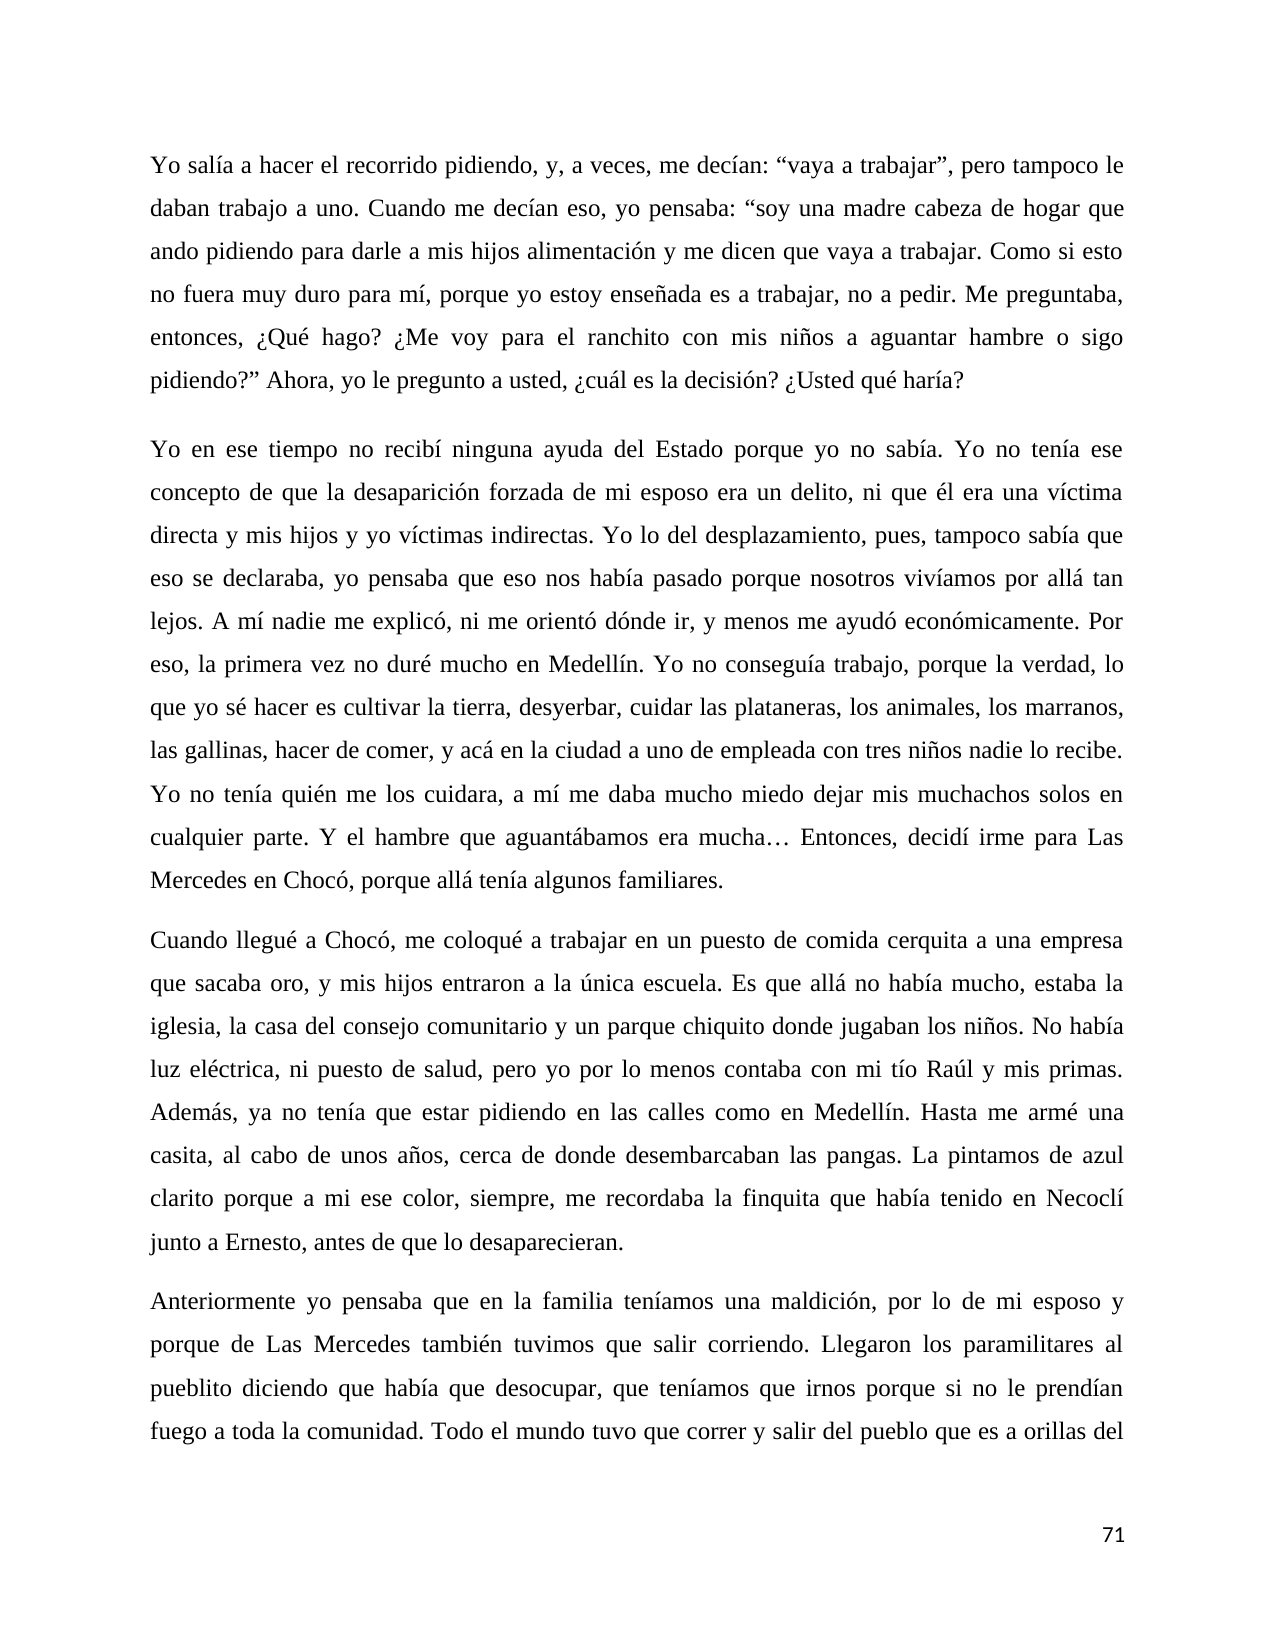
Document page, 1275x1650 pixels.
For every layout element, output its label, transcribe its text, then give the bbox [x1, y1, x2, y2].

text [150, 1286, 1125, 1444]
text Yo en ese tiempo no recibí ninguna ayuda del Estado porque yo no sabía. Yo no tenía ese concepto de que la desaparición forzada de mi esposo era un delito, ni que él era una víctima directa y mis hijos y yo víctimas indirectas. Yo lo del desplazamiento, pues, tampoco sabía que eso se declaraba, yo pensaba que eso nos había pasado porque nosotros vivíamos por allá tan lejos. A mí nadie me explicó, ni me orientó dónde ir, y menos me ayudó económicamente. Por eso, la primera vez no duré mucho en Medellín. Yo no conseguía trabajo, porque la verdad, lo que yo sé hacer es cultivar la tierra, desyerbar, cuidar las plataneras, los animales, los marranos, las gallinas, hacer de comer, y acá en la ciudad a uno de empleada con tres niños nadie lo recibe. Yo no tenía quién me los cuidara, a mí me daba mucho miedo dejar mis muchachos solos en cualquier parte. Y el hambre que aguantábamos era mucha… Entonces, decidí irme para Las Mercedes en Chocó, porque allá tenía algunos familiares. [150, 434, 1125, 894]
text Cuando llegué a Chocó, me coloqué a trabajar en un puesto de comida cerquita a una empresa que sacaba oro, y mis hijos entraron a la única escuela. Es que allá no había mucho, estaba la iglesia, la casa del consejo comunitario y un parque chiquito donde jugaban los niños. No había luz eléctrica, ni puesto de salud, pero yo por lo menos contaba con mi tío Raúl y mis primas. Además, ya no tenía que estar pidiendo en las calles como en Medellín. Hasta me armé una casita, al cabo de unos años, cerca de donde desembarcaban las pangas. La pintamos de azul clarito porque a mi ese color, siempre, me recordaba la finquita que había tenido en Necoclí junto a Ernesto, antes de que lo desaparecieran. [150, 925, 1125, 1255]
text Yo salía a hacer el recorrido pidiendo, y, a veces, me decían: “vaya a trabajar”, pero tampoco le daban trabajo a uno. Cuando me decían eso, yo pensaba: “soy una madre cabeza de hogar que ando pidiendo para darle a mis hijos alimentación y me dicen que vaya a trabajar. Como si esto no fuera muy duro para mí, porque yo estoy enseñada es a trabajar, no a pedir. Me preguntaba, entonces, ¿Qué hago? ¿Me voy para el ranchito con mis niños a aguantar hambre o sigo pidiendo?” Ahora, yo le pregunto a usted, ¿cuál es la decisión? ¿Usted qué haría? [150, 150, 1125, 394]
